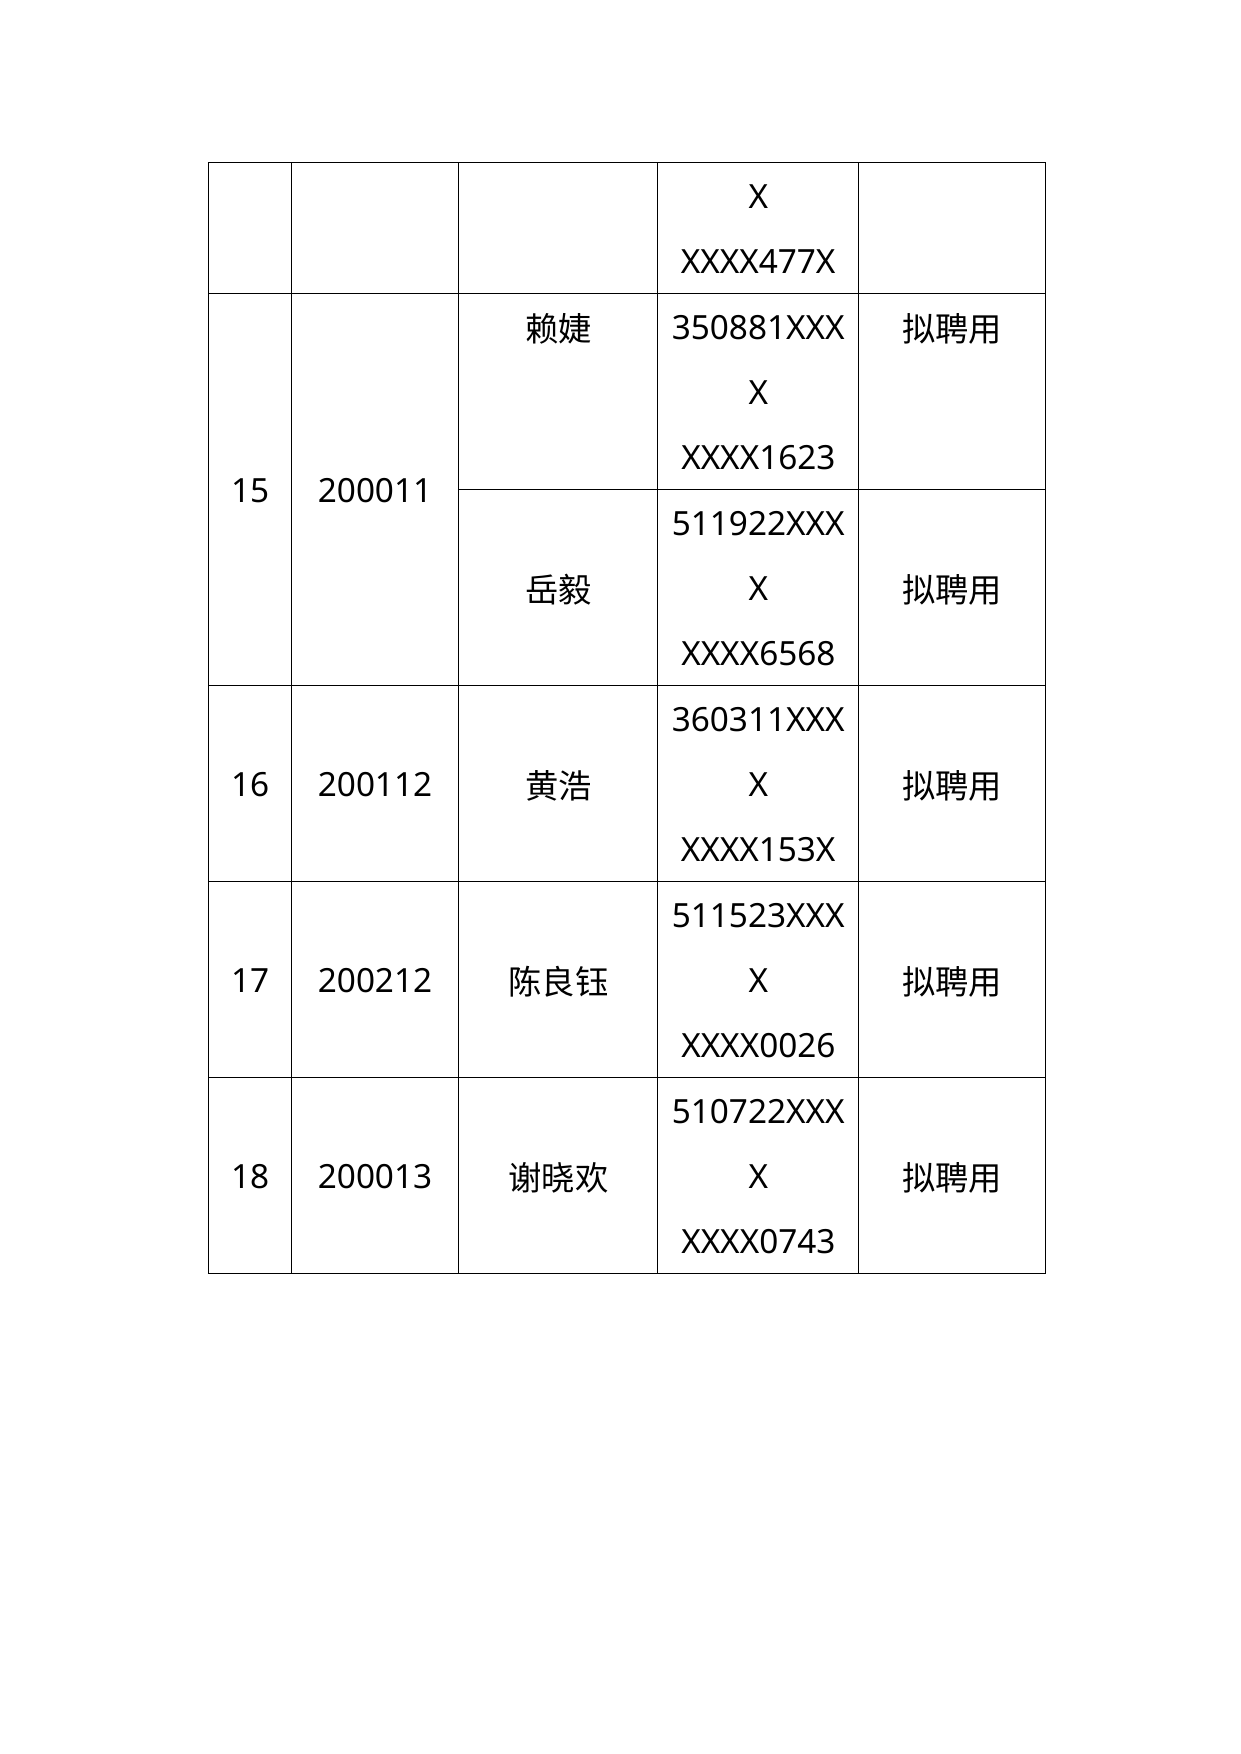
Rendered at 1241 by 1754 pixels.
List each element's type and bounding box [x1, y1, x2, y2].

table_cell [186, 162, 1051, 1404]
